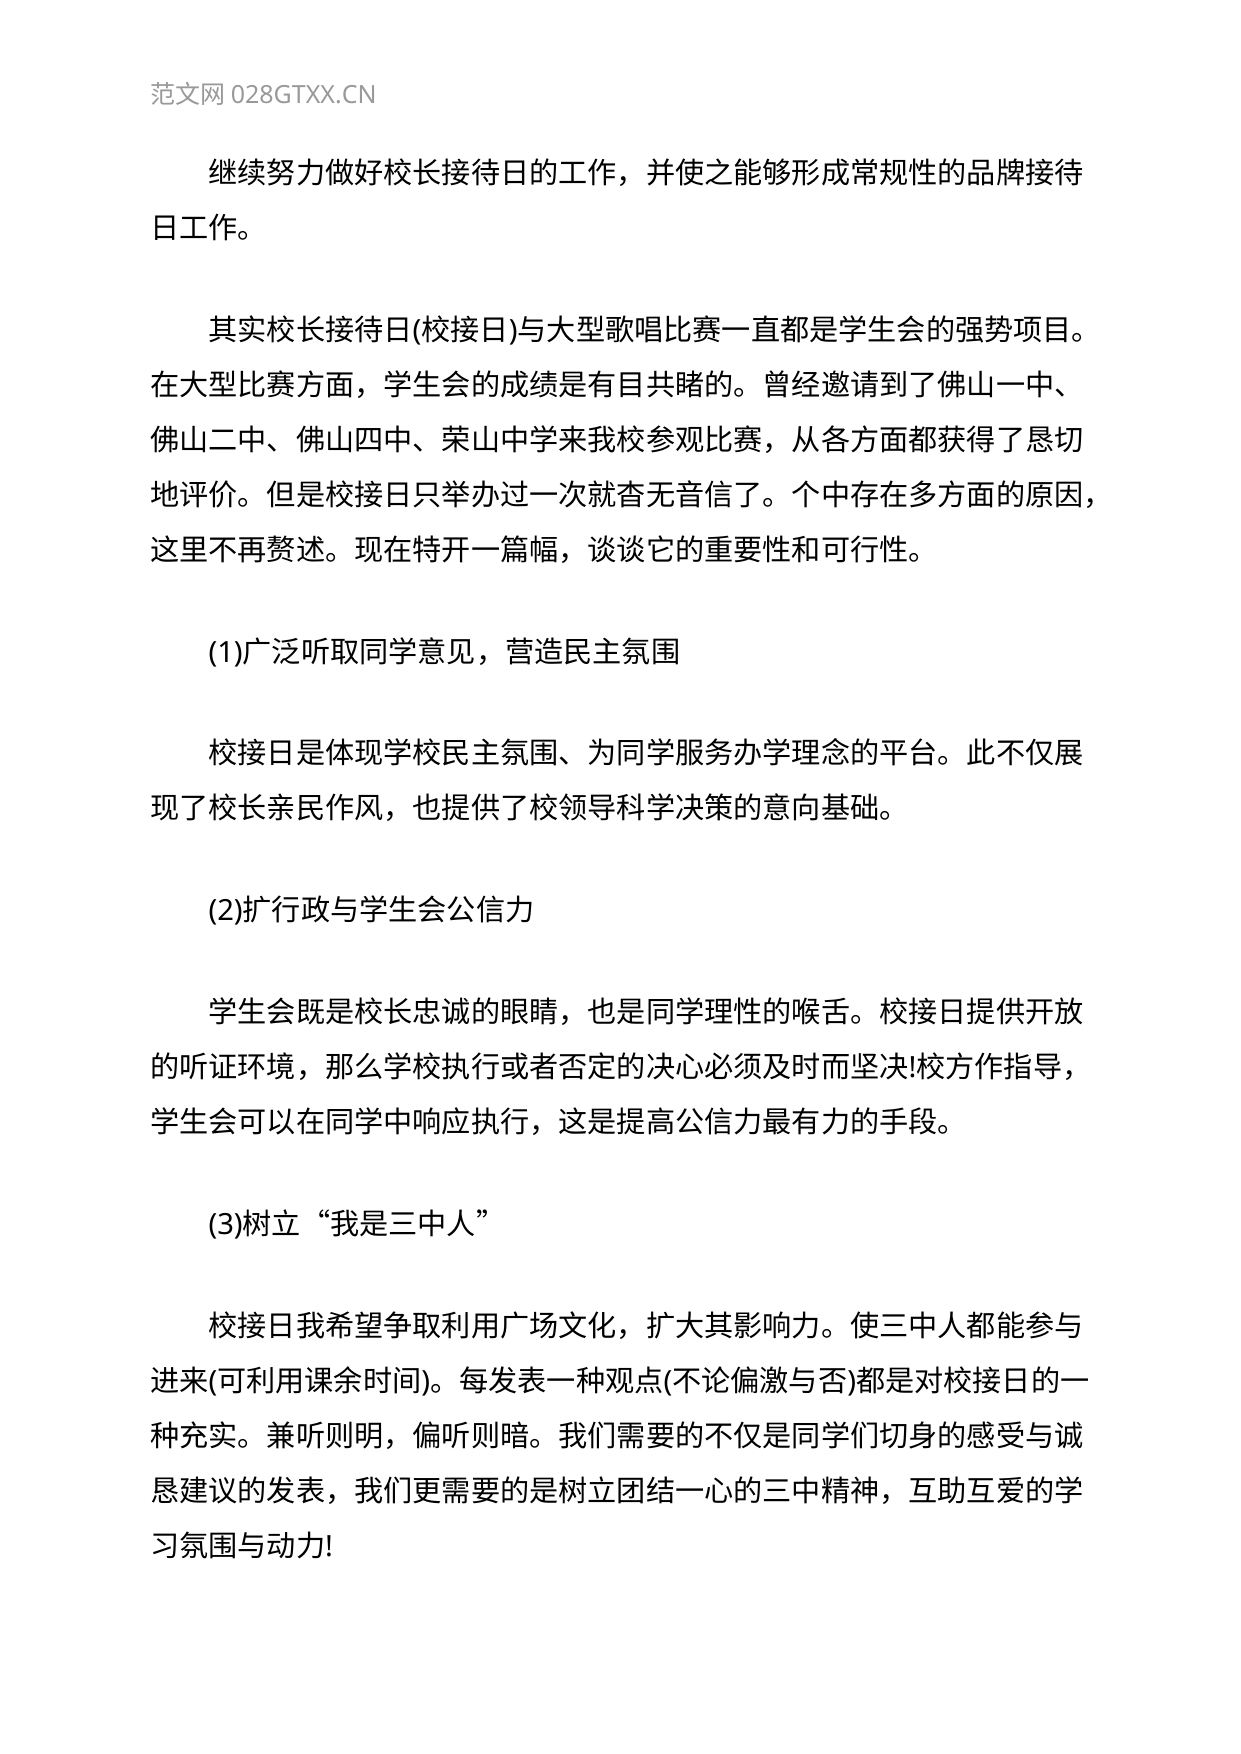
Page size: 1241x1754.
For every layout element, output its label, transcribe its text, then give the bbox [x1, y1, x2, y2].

text (2)扩行政与学生会公信力 [150, 887, 1090, 929]
text 其实校长接待日(校接日)与大型歌唱比赛一直都是学生会的强势项目。在大型比赛方面，学生会的成绩是有目共睹的。曾经邀请到了佛山一中、佛山二中、佛山四中、荣山中学来我校参观比赛，从各方面都获得了恳切地评价。但是校接日只举办过一次就杳无音信了。个中存在多方面的原因，这里不再赘述。现在特开一篇幅，谈谈它的重要性和可行性。 [150, 307, 1090, 569]
text 校接日我希望争取利用广场文化，扩大其影响力。使三中人都能参与进来(可利用课余时间)。每发表一种观点(不论偏激与否)都是对校接日的一种充实。兼听则明，偏听则暗。我们需要的不仅是同学们切身的感受与诚恳建议的发表，我们更需要的是树立团结一心的三中精神，互助互爱的学习氛围与动力! [150, 1302, 1090, 1564]
text 继续努力做好校长接待日的工作，并使之能够形成常规性的品牌接待日工作。 [150, 150, 1090, 247]
text 校接日是体现学校民主氛围、为同学服务办学理念的平台。此不仅展现了校长亲民作风，也提供了校领导科学决策的意向基础。 [150, 730, 1090, 827]
text (3)树立“我是三中人” [150, 1200, 1090, 1243]
text (1)广泛听取同学意见，营造民主氛围 [150, 628, 1090, 671]
text 学生会既是校长忠诚的眼睛，也是同学理性的喉舌。校接日提供开放的听证环境，那么学校执行或者否定的决心必须及时而坚决!校方作指导，学生会可以在同学中响应执行，这是提高公信力最有力的手段。 [150, 989, 1090, 1141]
